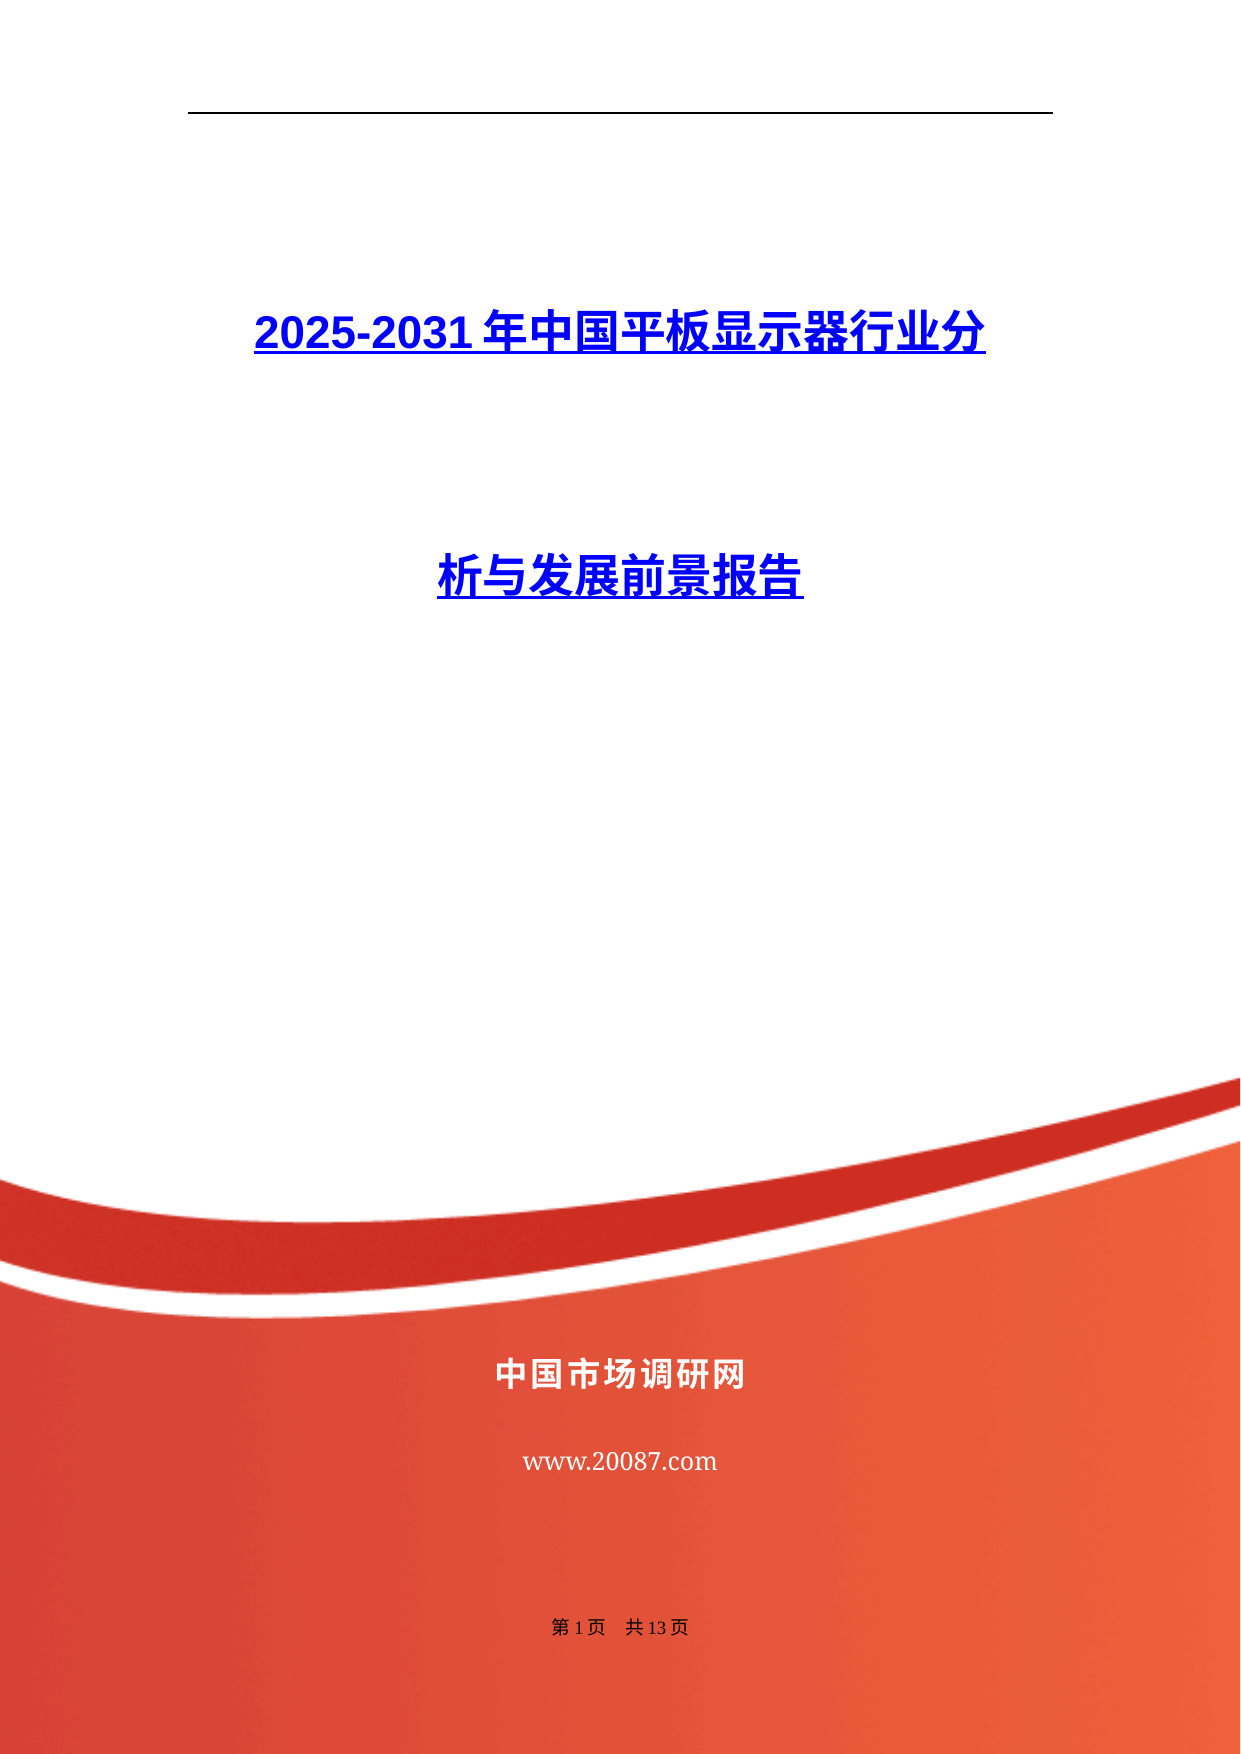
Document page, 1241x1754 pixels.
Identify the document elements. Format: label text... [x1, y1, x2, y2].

table_header 2025-2031年中国平板显示器行业分析与发展前景报告 [188, 207, 1053, 773]
text www.20087.com [187, 1428, 1053, 1493]
picture [0, 1006, 1241, 1754]
subtitle 中国市场调研网 [187, 1339, 1053, 1404]
